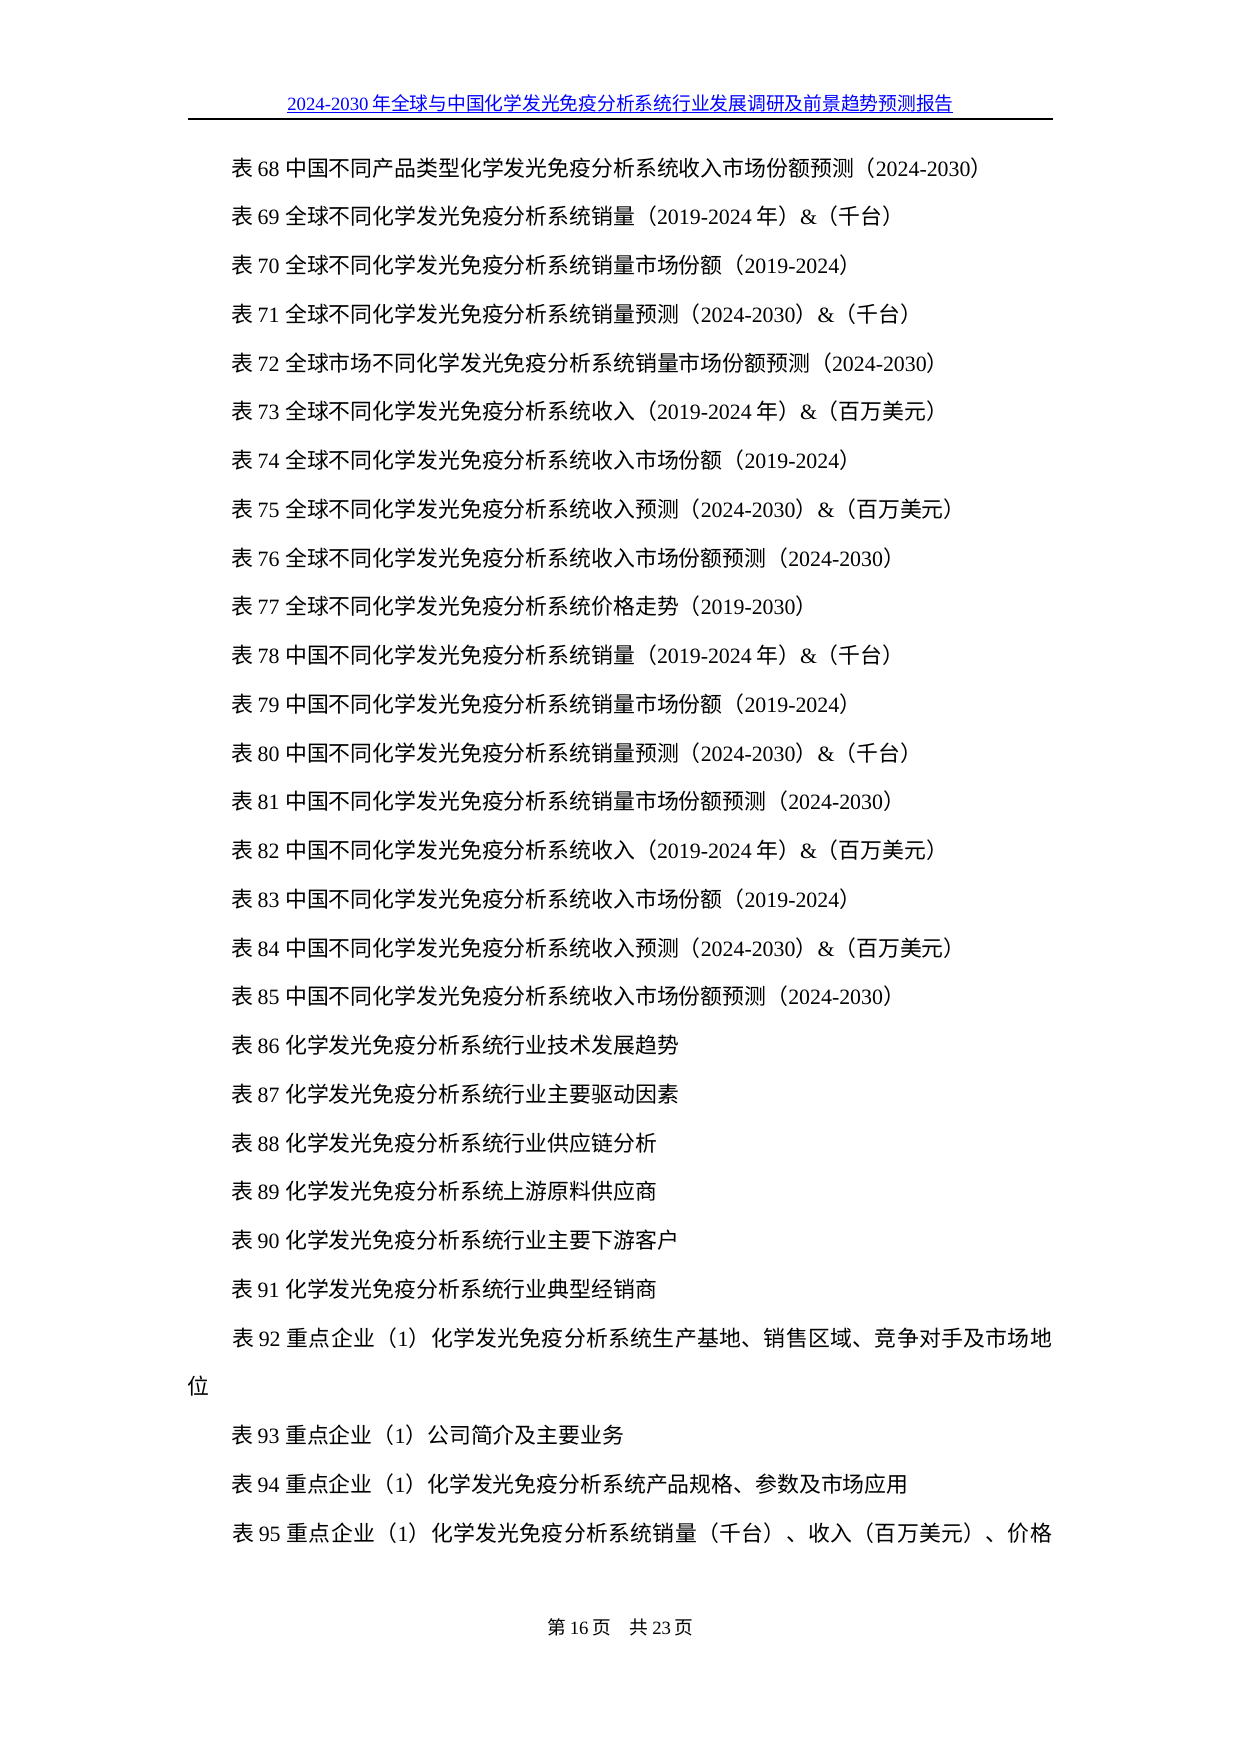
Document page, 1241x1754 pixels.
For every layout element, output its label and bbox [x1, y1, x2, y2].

text [187, 150, 1053, 1548]
